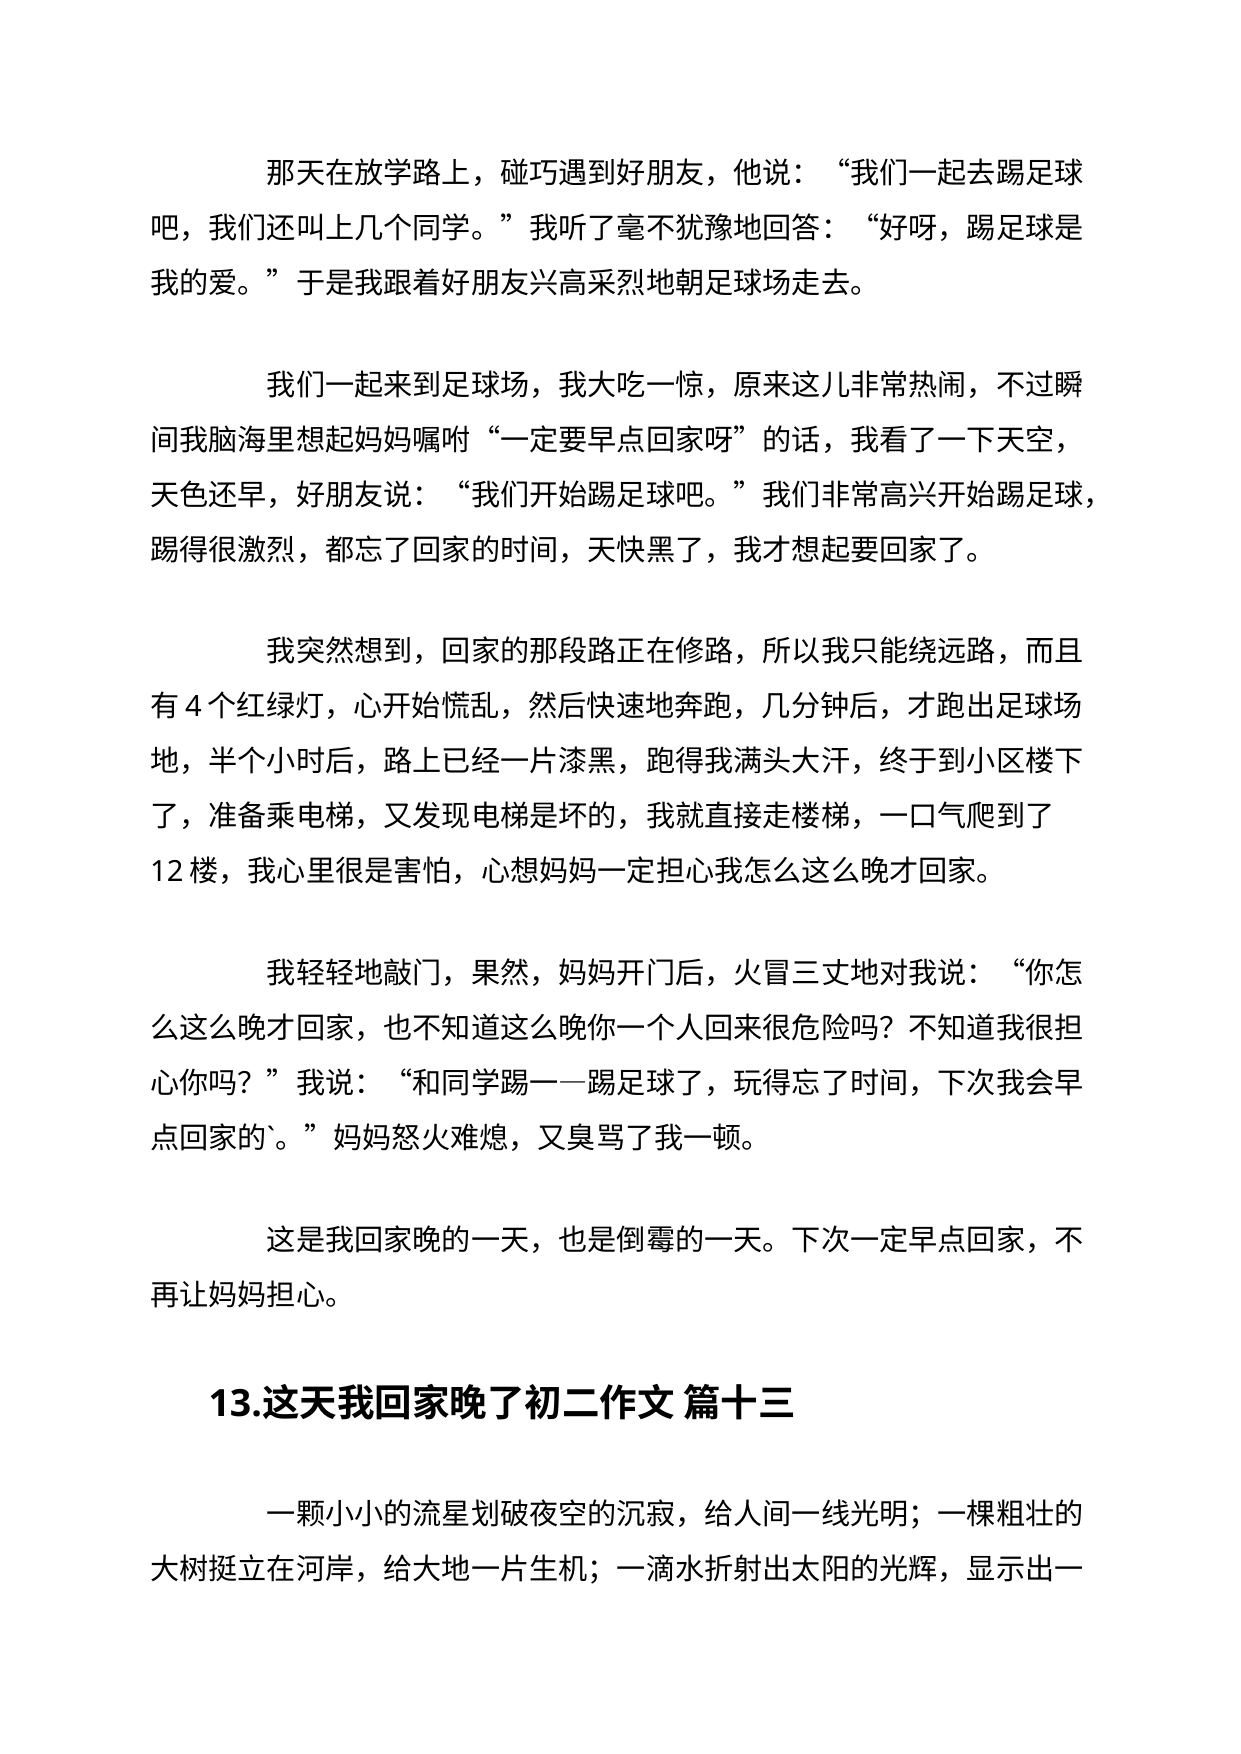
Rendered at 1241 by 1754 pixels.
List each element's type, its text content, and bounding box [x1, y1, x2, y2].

text 那天在放学路上，碰巧遇到好朋友，他说：“我们一起去踢足球吧，我们还叫上几个同学。”我听了毫不犹豫地回答：“好呀，踢足球是我的爱。”于是我跟着好朋友兴高采烈地朝足球场走去。 [150, 150, 1090, 302]
text 13.这天我回家晚了初二作文 篇十三 [150, 1373, 1090, 1427]
text 我们一起来到足球场，我大吃一惊，原来这儿非常热闹，不过瞬间我脑海里想起妈妈嘱咐“一定要早点回家呀”的话，我看了一下天空，天色还早，好朋友说：“我们开始踢足球吧。”我们非常高兴开始踢足球，踢得很激烈，都忘了回家的时间，天快黑了，我才想起要回家了。 [150, 362, 1090, 568]
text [150, 1491, 1090, 1588]
text 我轻轻地敲门，果然，妈妈开门后，火冒三丈地对我说：“你怎么这么晚才回家，也不知道这么晚你一个人回来很危险吗？不知道我很担心你吗？”我说：“和同学踢一—踢足球了，玩得忘了时间，下次我会早点回家的`。”妈妈怒火难熄，又臭骂了我一顿。 [150, 950, 1090, 1157]
text 我突然想到，回家的那段路正在修路，所以我只能绕远路，而且有4个红绿灯，心开始慌乱，然后快速地奔跑，几分钟后，才跑出足球场地，半个小时后，路上已经一片漆黑，跑得我满头大汗，终于到小区楼下了，准备乘电梯，又发现电梯是坏的，我就直接走楼梯，一口气爬到了12楼，我心里很是害怕，心想妈妈一定担心我怎么这么晚才回家。 [150, 628, 1090, 890]
text 这是我回家晚的一天，也是倒霉的一天。下次一定早点回家，不再让妈妈担心。 [150, 1216, 1090, 1313]
